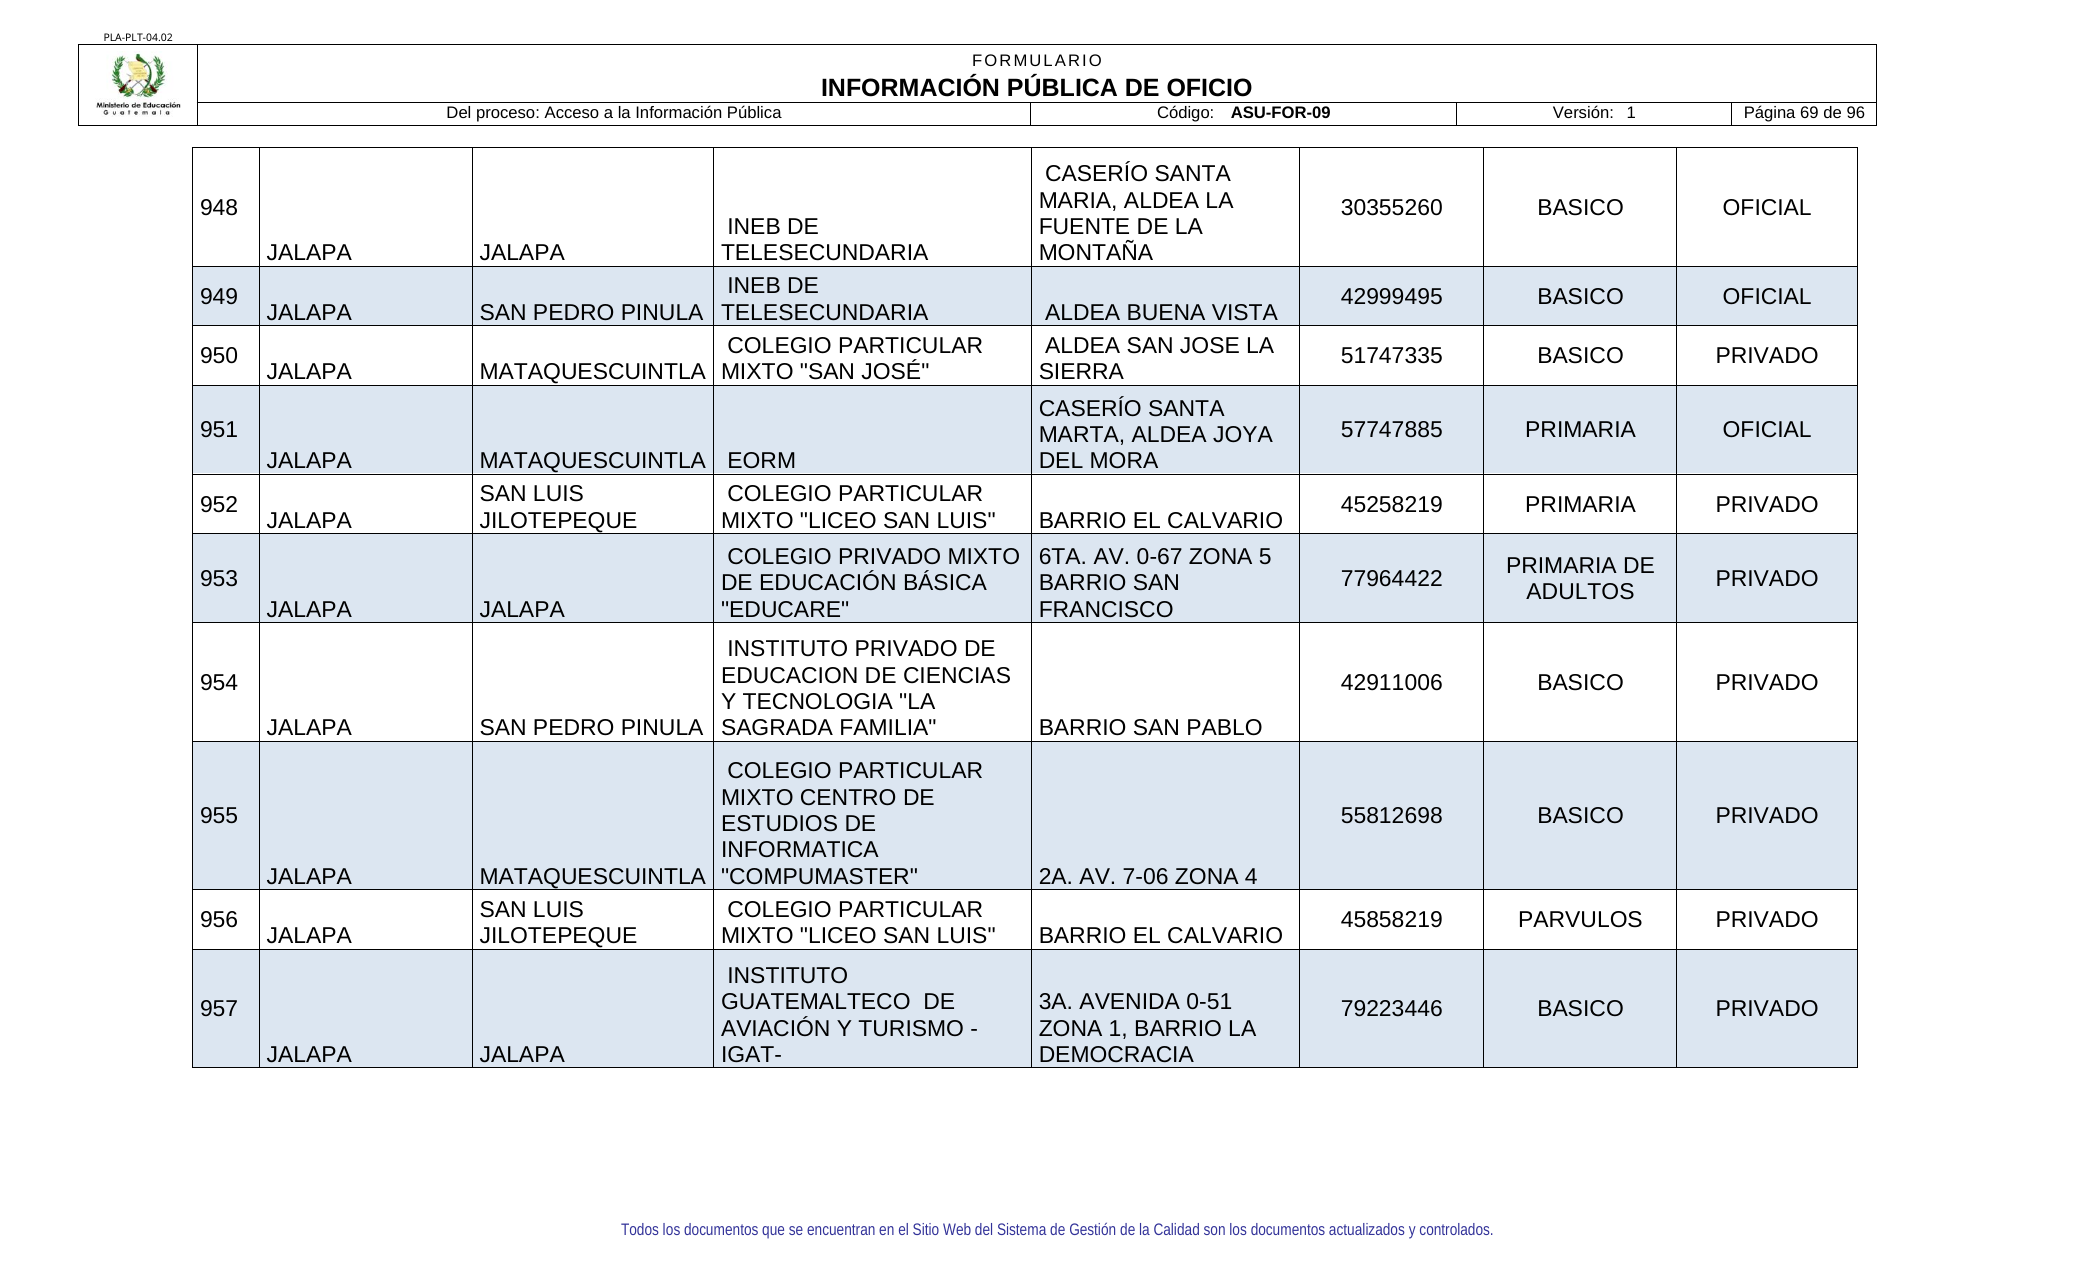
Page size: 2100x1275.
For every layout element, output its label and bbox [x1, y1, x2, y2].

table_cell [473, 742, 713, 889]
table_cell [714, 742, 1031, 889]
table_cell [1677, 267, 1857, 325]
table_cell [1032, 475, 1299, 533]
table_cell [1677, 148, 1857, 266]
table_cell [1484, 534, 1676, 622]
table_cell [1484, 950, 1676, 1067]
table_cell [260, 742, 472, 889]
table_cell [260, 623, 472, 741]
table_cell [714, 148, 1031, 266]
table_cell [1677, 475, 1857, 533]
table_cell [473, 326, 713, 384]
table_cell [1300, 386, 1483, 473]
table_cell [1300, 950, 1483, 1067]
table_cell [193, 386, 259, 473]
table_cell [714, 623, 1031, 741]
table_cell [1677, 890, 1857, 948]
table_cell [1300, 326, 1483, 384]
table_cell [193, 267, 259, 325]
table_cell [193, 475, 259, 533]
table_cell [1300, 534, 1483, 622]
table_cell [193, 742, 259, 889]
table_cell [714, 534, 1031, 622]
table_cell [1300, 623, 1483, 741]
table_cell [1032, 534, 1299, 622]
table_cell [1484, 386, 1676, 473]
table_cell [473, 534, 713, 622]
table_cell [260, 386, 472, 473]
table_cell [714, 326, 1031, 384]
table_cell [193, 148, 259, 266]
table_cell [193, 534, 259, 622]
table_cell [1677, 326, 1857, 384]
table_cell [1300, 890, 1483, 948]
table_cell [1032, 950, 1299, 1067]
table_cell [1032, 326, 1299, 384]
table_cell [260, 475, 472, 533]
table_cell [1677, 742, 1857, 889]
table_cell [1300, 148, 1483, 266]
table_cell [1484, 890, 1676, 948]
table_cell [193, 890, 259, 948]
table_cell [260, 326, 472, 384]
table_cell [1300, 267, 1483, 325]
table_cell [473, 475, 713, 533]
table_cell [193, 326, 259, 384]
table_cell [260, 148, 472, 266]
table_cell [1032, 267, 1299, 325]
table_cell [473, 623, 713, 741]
picture [95, 51, 181, 117]
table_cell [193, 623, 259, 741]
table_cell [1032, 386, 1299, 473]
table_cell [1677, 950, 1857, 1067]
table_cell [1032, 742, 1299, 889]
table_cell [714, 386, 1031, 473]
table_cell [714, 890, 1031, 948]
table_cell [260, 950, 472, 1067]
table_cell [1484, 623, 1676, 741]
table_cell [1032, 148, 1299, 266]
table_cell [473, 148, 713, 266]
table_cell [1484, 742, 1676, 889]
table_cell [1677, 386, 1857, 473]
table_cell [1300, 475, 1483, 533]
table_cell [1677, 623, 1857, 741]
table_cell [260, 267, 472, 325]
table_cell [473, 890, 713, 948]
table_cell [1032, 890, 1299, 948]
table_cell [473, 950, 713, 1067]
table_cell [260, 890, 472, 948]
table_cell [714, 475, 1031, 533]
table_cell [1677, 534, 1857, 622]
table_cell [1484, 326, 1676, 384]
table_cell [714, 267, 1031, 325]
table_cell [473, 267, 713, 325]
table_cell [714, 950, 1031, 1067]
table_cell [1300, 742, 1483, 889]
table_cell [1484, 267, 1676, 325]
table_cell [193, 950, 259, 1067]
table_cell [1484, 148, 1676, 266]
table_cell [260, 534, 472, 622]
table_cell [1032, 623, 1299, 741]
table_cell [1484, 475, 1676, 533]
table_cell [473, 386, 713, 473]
